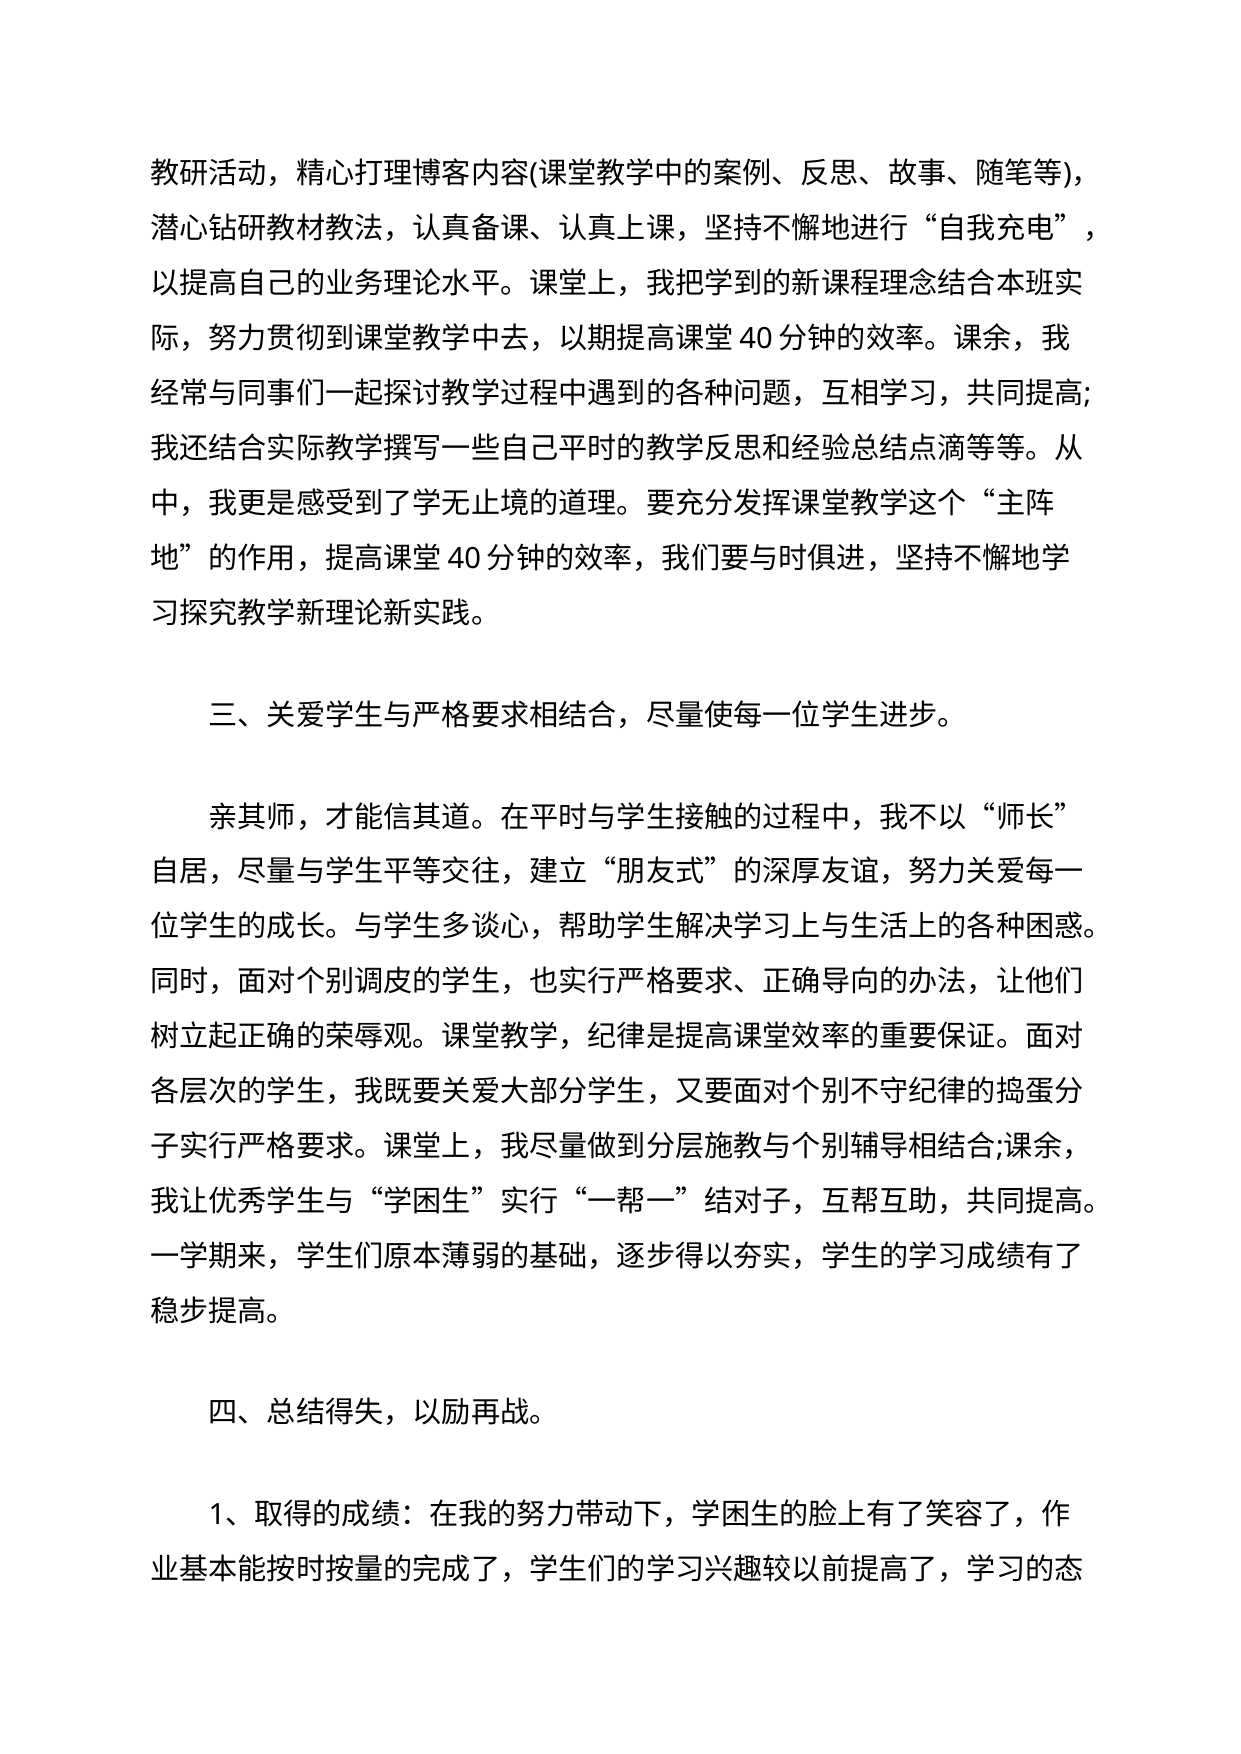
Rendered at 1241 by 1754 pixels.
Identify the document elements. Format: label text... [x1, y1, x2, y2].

text 四、总结得失，以励再战。 [150, 1389, 1090, 1431]
text 三、关爱学生与严格要求相结合，尽量使每一位学生进步。 [150, 691, 1090, 734]
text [150, 150, 1090, 632]
text 亲其师，才能信其道。在平时与学生接触的过程中，我不以“师长”自居，尽量与学生平等交往，建立“朋友式”的深厚友谊，努力关爱每一位学生的成长。与学生多谈心，帮助学生解决学习上与生活上的各种困惑。同时，面对个别调皮的学生，也实行严格要求、正确导向的办法，让他们树立起正确的荣辱观。课堂教学，纪律是提高课堂效率的重要保证。面对各层次的学生，我既要关爱大部分学生，又要面对个别不守纪律的捣蛋分子实行严格要求。课堂上，我尽量做到分层施教与个别辅导相结合;课余，我让优秀学生与“学困生”实行“一帮一”结对子，互帮互助，共同提高。一学期来，学生们原本薄弱的基础，逐步得以夯实，学生的学习成绩有了稳步提高。 [150, 793, 1090, 1329]
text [150, 1491, 1090, 1588]
